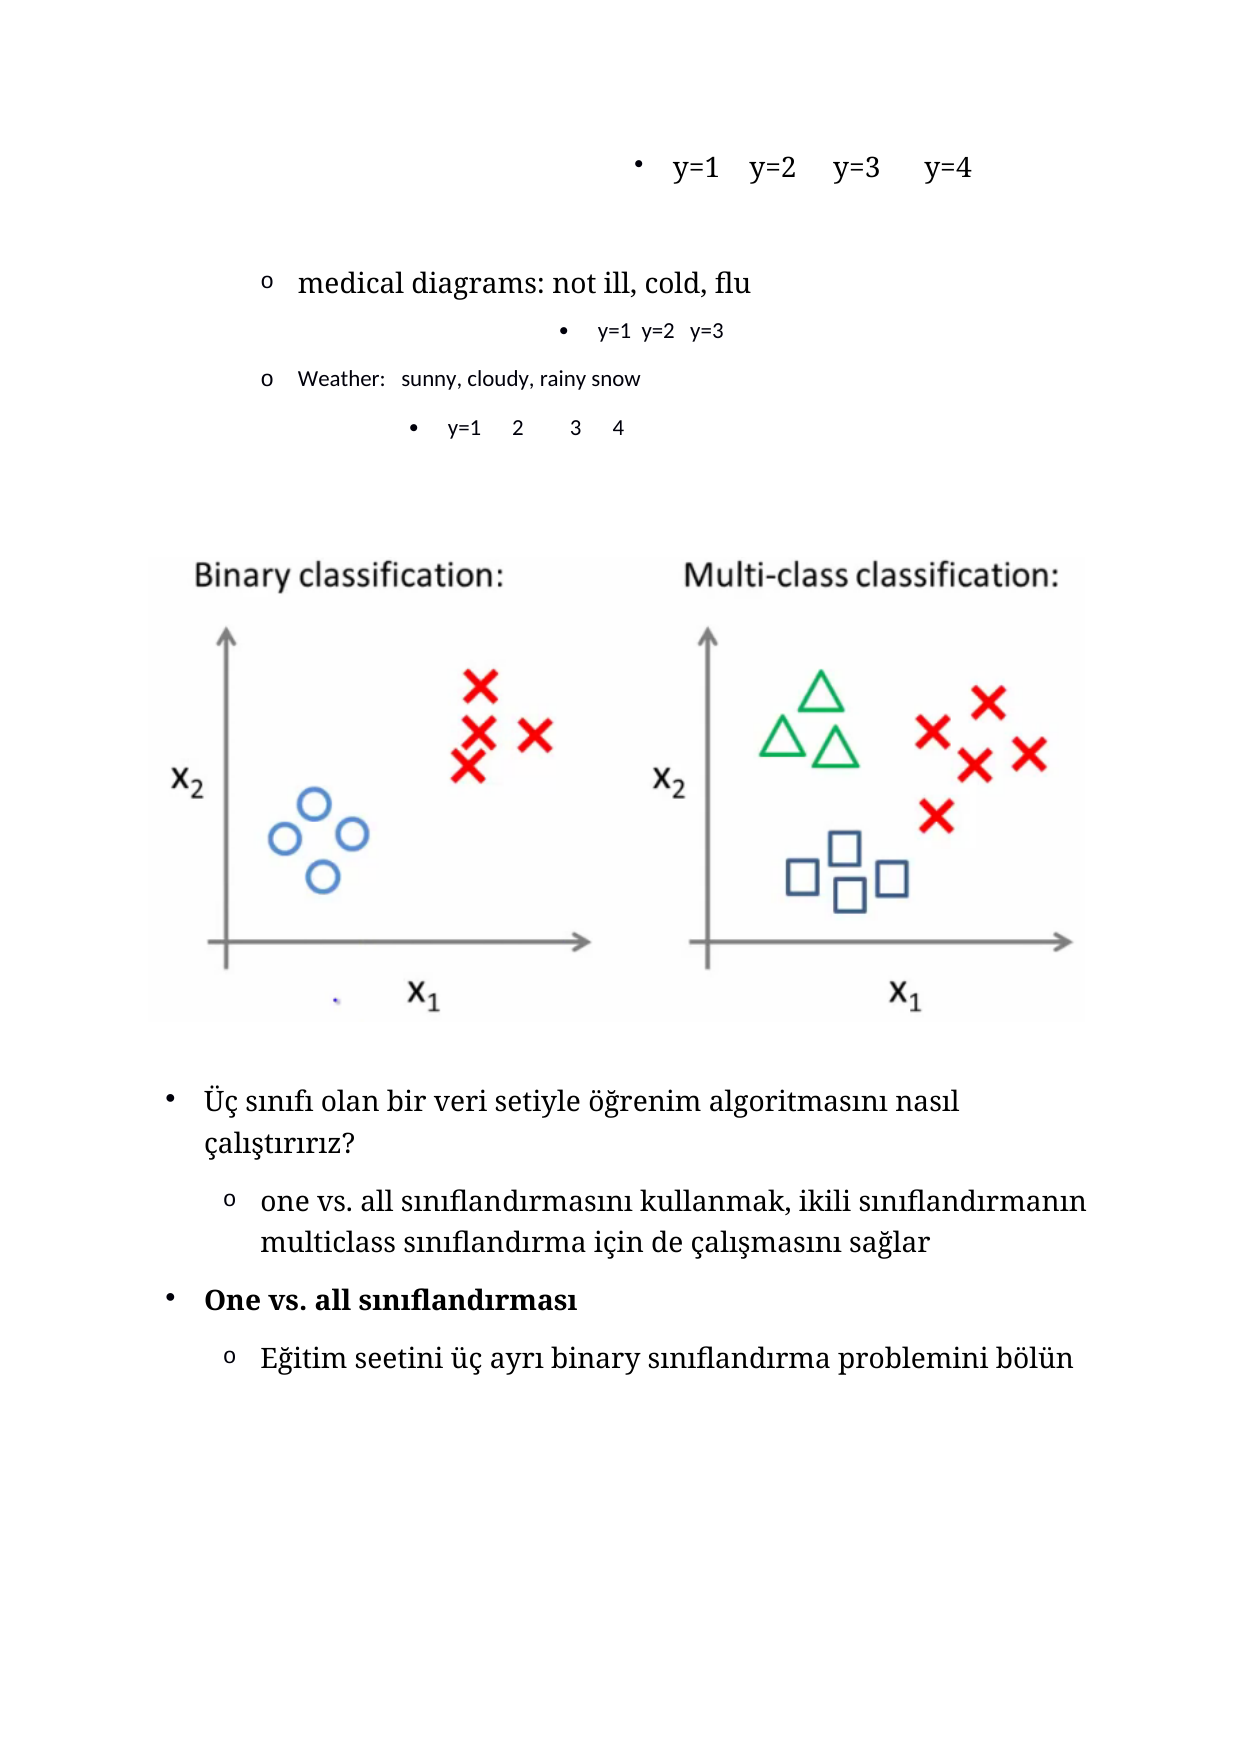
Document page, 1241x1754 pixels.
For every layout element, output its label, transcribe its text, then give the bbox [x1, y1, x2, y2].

list Eğitim seetini üç ayrı binary sınıflandırma problemini bölün [223, 1338, 1093, 1377]
list Üç sınıfı olan bir veri setiyle öğrenim algoritmasını nasıl çalıştırırız? [166, 1082, 1093, 1161]
list y=1 y=2 y=3 [560, 316, 1093, 344]
picture [147, 557, 1085, 1022]
list medical diagrams: not ill, cold, flu [260, 264, 1093, 302]
list One vs. all sınıflandırması [166, 1281, 1093, 1319]
list one vs. all sınıflandırmasını kullanmak, ikili sınıflandırmanın multiclass sınıflandırma için de çalışmasını sağlar [223, 1181, 1093, 1261]
list y=1 y=2 y=3 y=4 [635, 148, 1093, 186]
list y=1 2 3 4 [410, 413, 1093, 441]
list Weather: sunny, cloudy, rainy snow [260, 364, 1093, 393]
